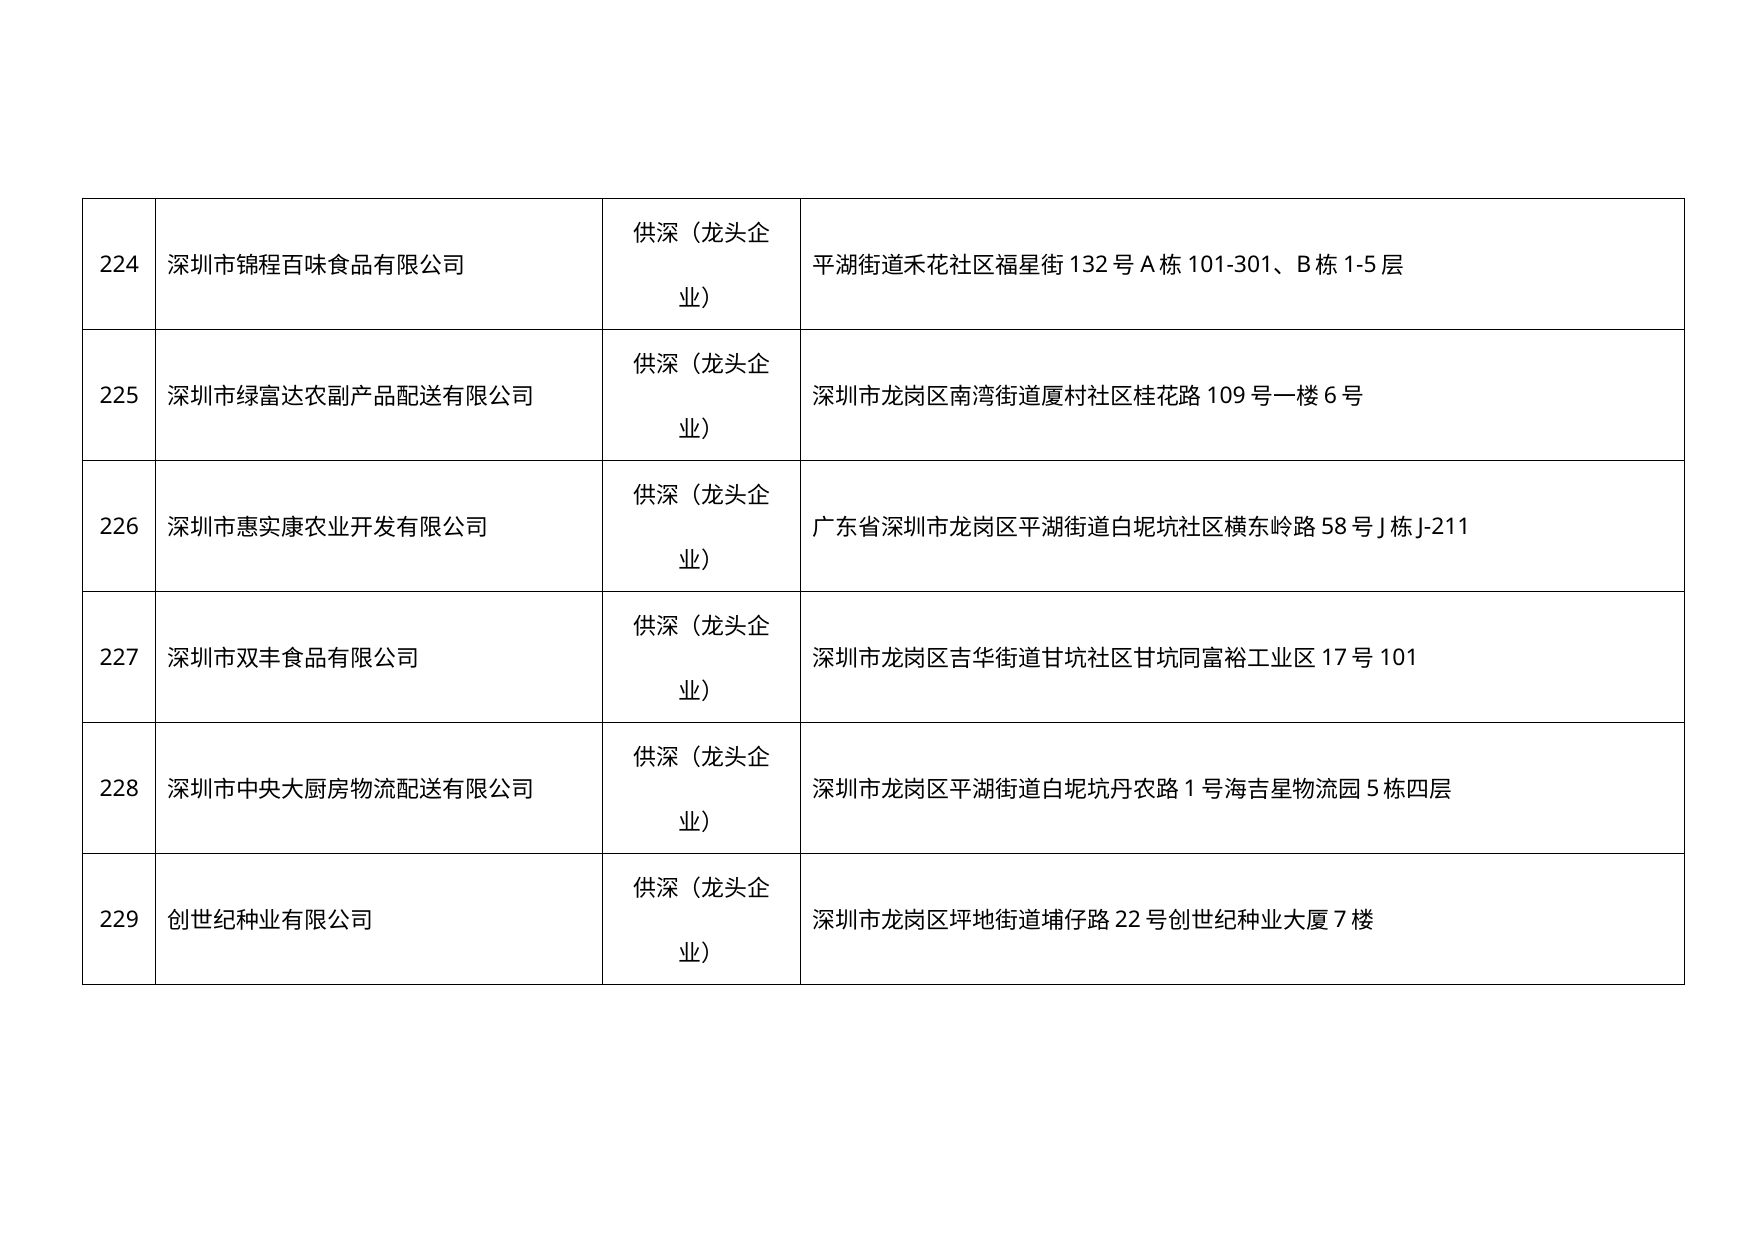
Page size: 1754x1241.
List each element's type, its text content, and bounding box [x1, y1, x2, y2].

table_cell 深圳市绿富达农副产品配送有限公司 [156, 330, 602, 460]
table_cell 225 [83, 330, 155, 460]
table_cell 广东省深圳市龙岗区平湖街道白坭坑社区横东岭路58号J栋J-211 [801, 461, 1684, 591]
table_cell 供深（龙头企业） [603, 723, 800, 853]
table_cell 供深（龙头企业） [603, 199, 800, 329]
table_cell 深圳市锦程百味食品有限公司 [156, 199, 602, 329]
table_cell 226 [83, 461, 155, 591]
table_cell 深圳市惠实康农业开发有限公司 [156, 461, 602, 591]
table_cell 深圳市双丰食品有限公司 [156, 592, 602, 722]
table_cell 深圳市龙岗区南湾街道厦村社区桂花路109号一楼6号 [801, 330, 1684, 460]
table_cell 深圳市龙岗区平湖街道白坭坑丹农路1号海吉星物流园5栋四层 [801, 723, 1684, 853]
table_cell 供深（龙头企业） [603, 592, 800, 722]
table_cell 228 [83, 723, 155, 853]
table_cell 深圳市龙岗区吉华街道甘坑社区甘坑同富裕工业区17号101 [801, 592, 1684, 722]
table_cell 深圳市龙岗区坪地街道埔仔路22号创世纪种业大厦7楼 [801, 854, 1684, 984]
table_cell 深圳市中央大厨房物流配送有限公司 [156, 723, 602, 853]
table_cell 供深（龙头企业） [603, 330, 800, 460]
table_cell 平湖街道禾花社区福星街132号A栋101-301、B栋1-5层 [801, 199, 1684, 329]
table_cell 227 [83, 592, 155, 722]
table_cell 创世纪种业有限公司 [156, 854, 602, 984]
table_cell 供深（龙头企业） [603, 461, 800, 591]
table_cell 供深（龙头企业） [603, 854, 800, 984]
table_cell 229 [83, 854, 155, 984]
table_cell 224 [83, 199, 155, 329]
